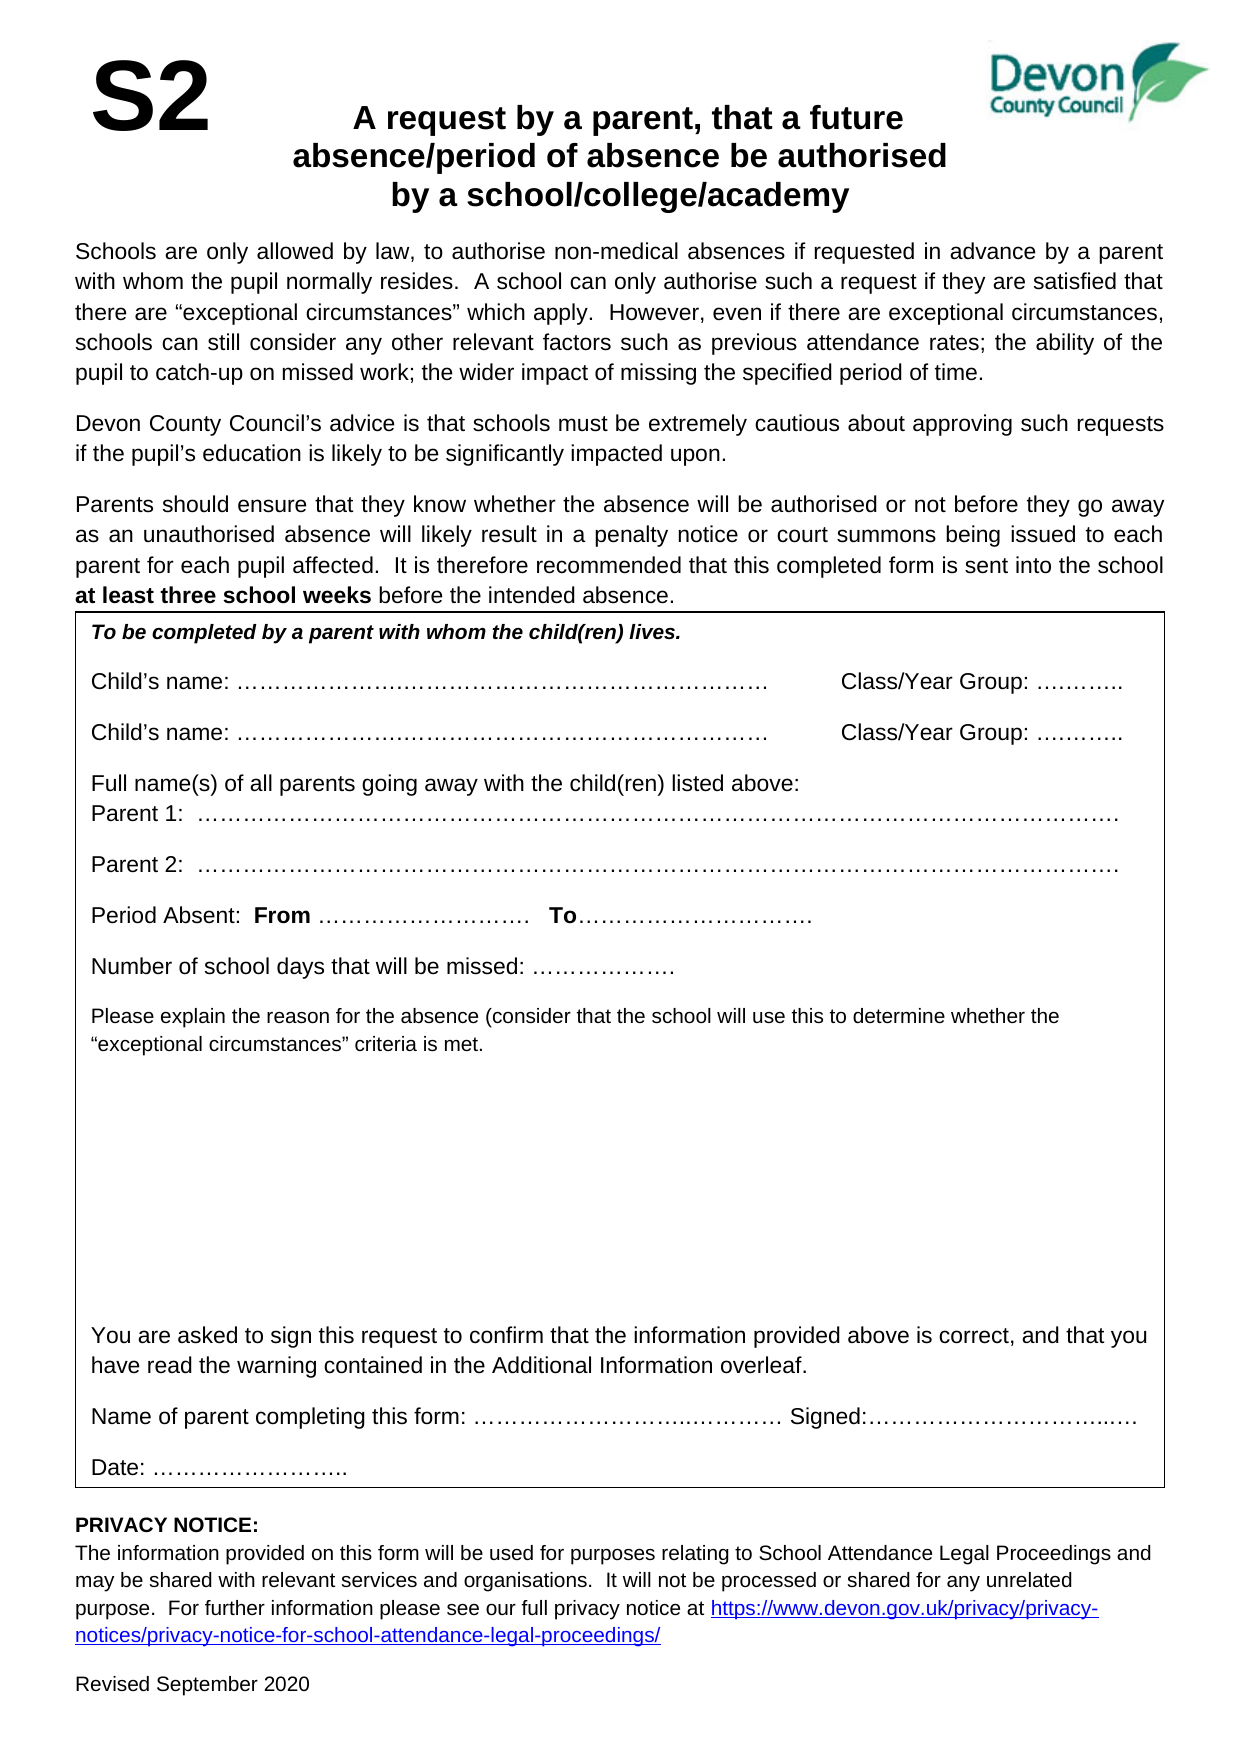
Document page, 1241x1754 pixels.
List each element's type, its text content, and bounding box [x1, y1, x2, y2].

picture [975, 40, 1212, 131]
text by a school/college/academy [75, 174, 1165, 213]
text Parents should ensure that they know whether the absence will be authorised or not before they go away as an unauthorised absence will likely result in a penalty notice or court summons being issued to each parent for each pupil affected. It is therefore recommended that this completed form is sent into the school at least three school weeks before the intended absence. [75, 491, 1165, 608]
text A request by a parent, that a future [225, 98, 1165, 136]
text absence/period of absence be authorised [75, 136, 1165, 174]
text Schools are only allowed by law, to authorise non-medical absences if requested in advance by a parent with whom the pupil normally resides. A school can only authorise such a request if they are satisfied that there are “exceptional circumstances” which apply. However, even if there are exceptional circumstances, schools can still consider any other relevant factors such as previous attendance rates; the ability of the pupil to catch-up on missed work; the wider impact of missing the specified period of time. [75, 238, 1165, 385]
text Devon County Council’s advice is that schools must be extremely cautious about approving such requests if the pupil’s education is likely to be significantly impacted upon. [75, 410, 1165, 466]
